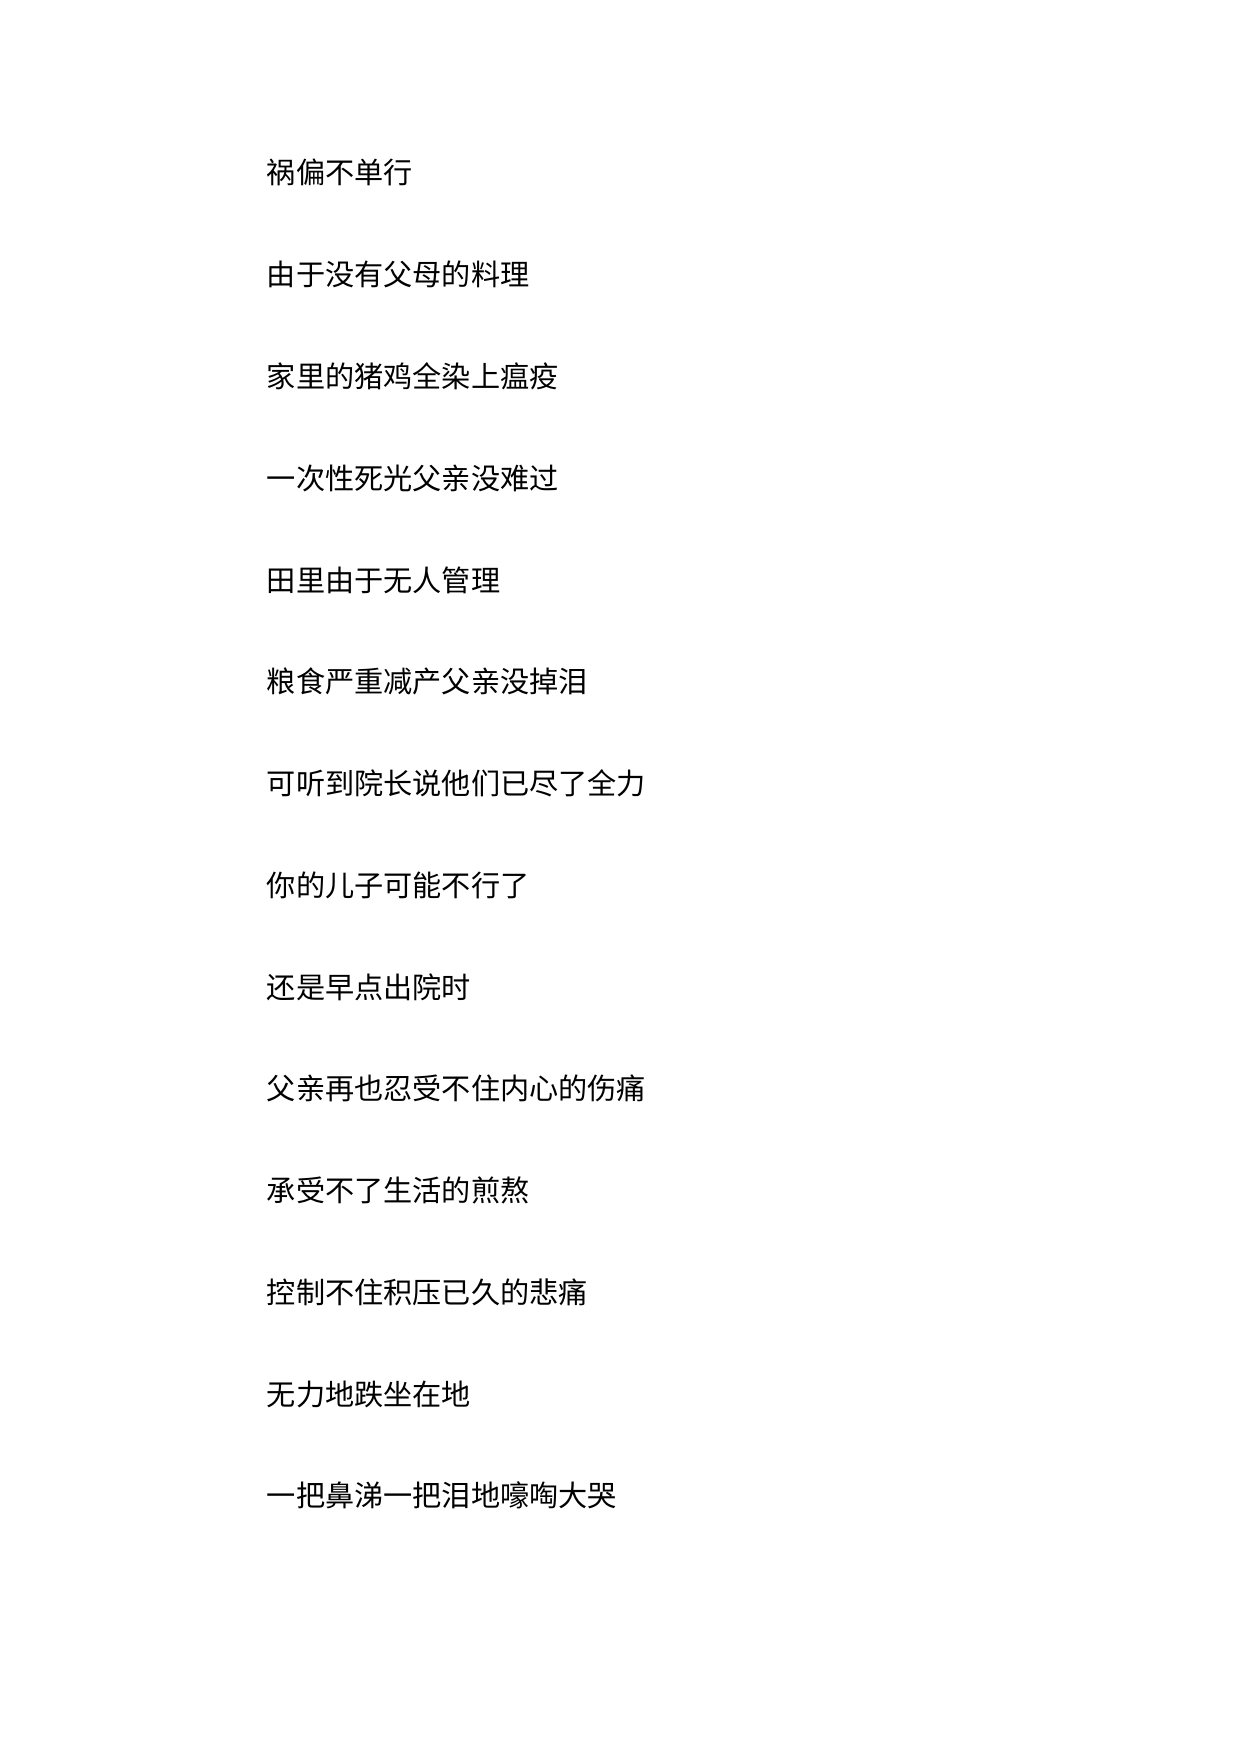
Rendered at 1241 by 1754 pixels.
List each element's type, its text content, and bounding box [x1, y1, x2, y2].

text 你的儿子可能不行了 [150, 862, 1090, 905]
text 还是早点出院时 [150, 964, 1090, 1006]
text 无力地跌坐在地 [150, 1371, 1090, 1413]
text 田里由于无人管理 [150, 557, 1090, 599]
text 控制不住积压已久的悲痛 [150, 1269, 1090, 1312]
text 可听到院长说他们已尽了全力 [150, 761, 1090, 803]
text 家里的猪鸡全染上瘟疫 [150, 353, 1090, 396]
text 承受不了生活的煎熬 [150, 1168, 1090, 1210]
text 一把鼻涕一把泪地嚎啕大哭 [150, 1473, 1090, 1515]
text 父亲再也忍受不住内心的伤痛 [150, 1066, 1090, 1108]
text 祸偏不单行 [150, 150, 1090, 192]
text 由于没有父母的料理 [150, 252, 1090, 294]
text 一次性死光父亲没难过 [150, 455, 1090, 498]
text 粮食严重减产父亲没掉泪 [150, 659, 1090, 701]
